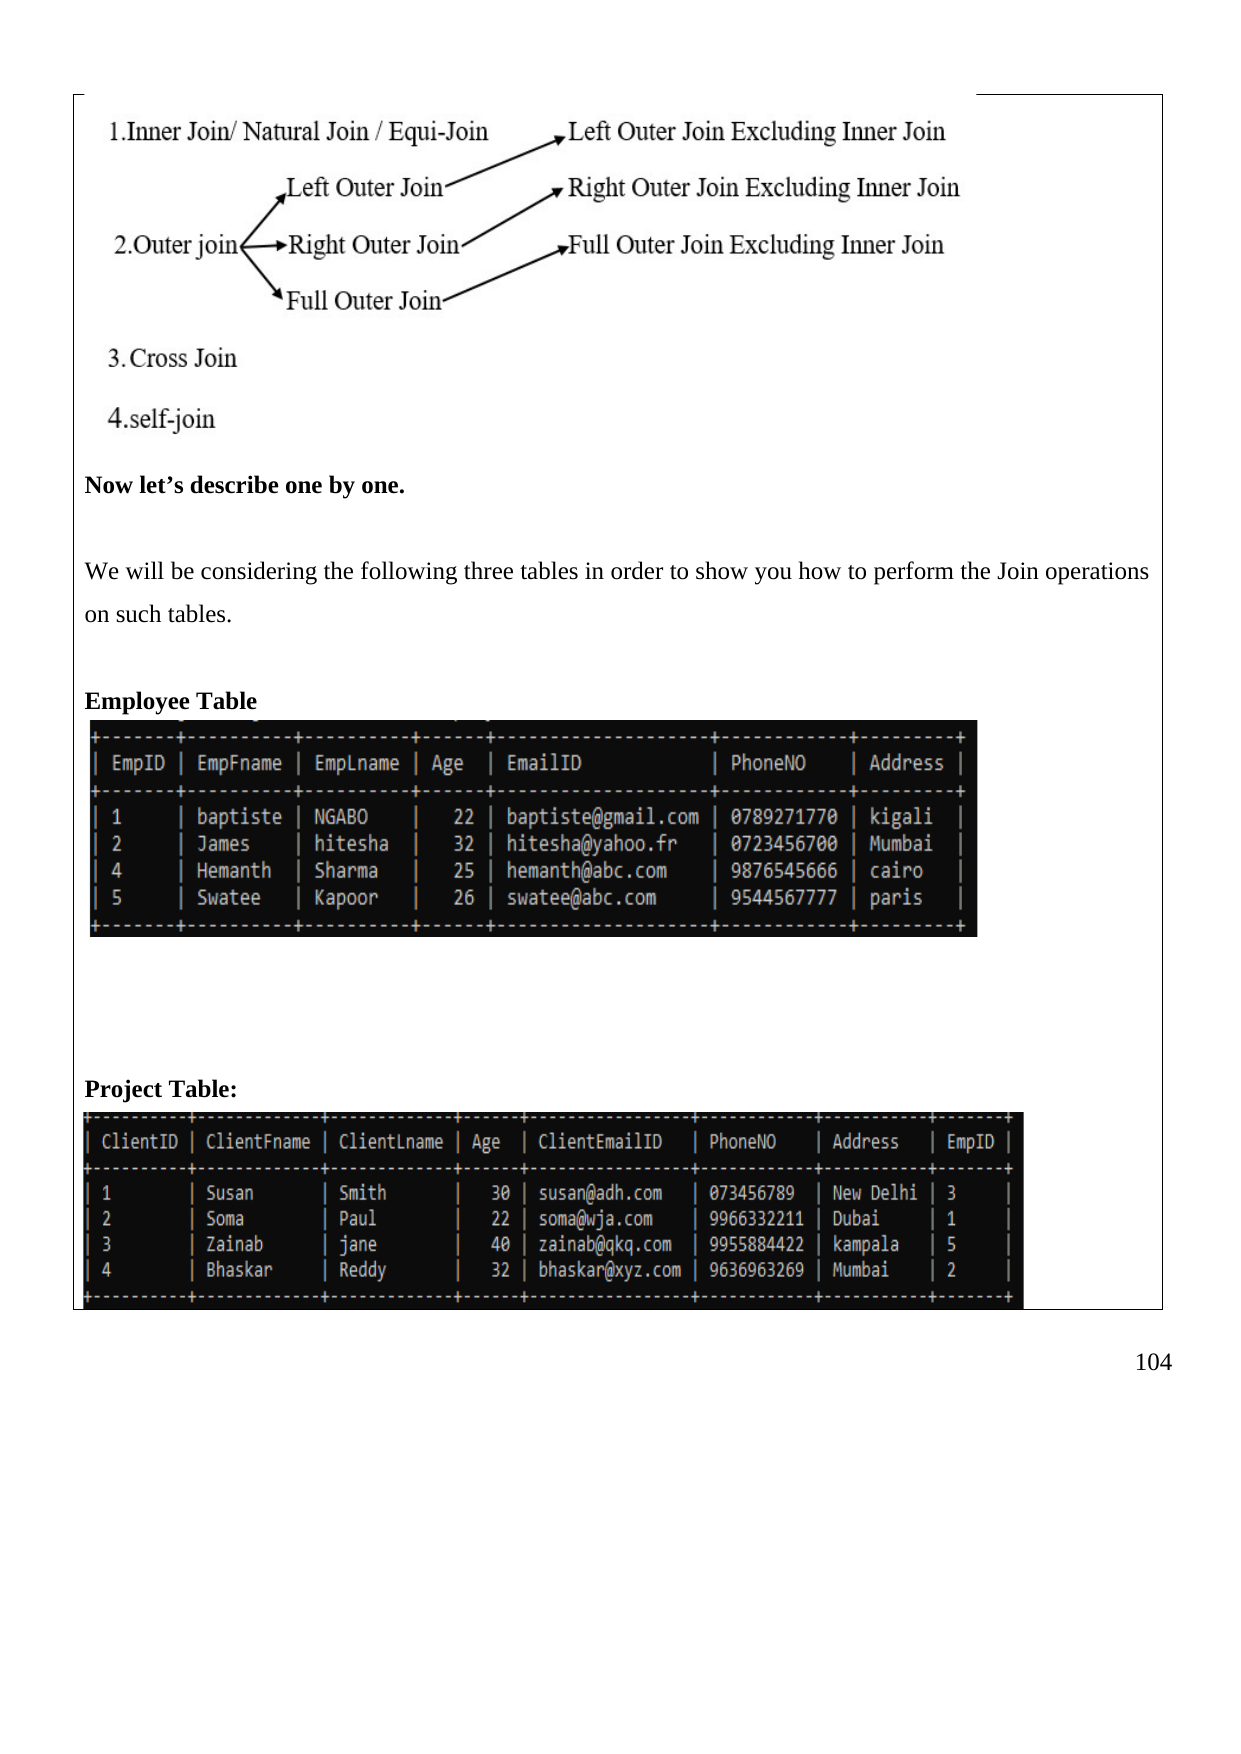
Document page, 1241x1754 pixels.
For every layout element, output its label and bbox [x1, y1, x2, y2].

picture [84, 94, 977, 456]
picture [89, 720, 978, 937]
picture [83, 1112, 1024, 1309]
table_header [74, 95, 1162, 1309]
